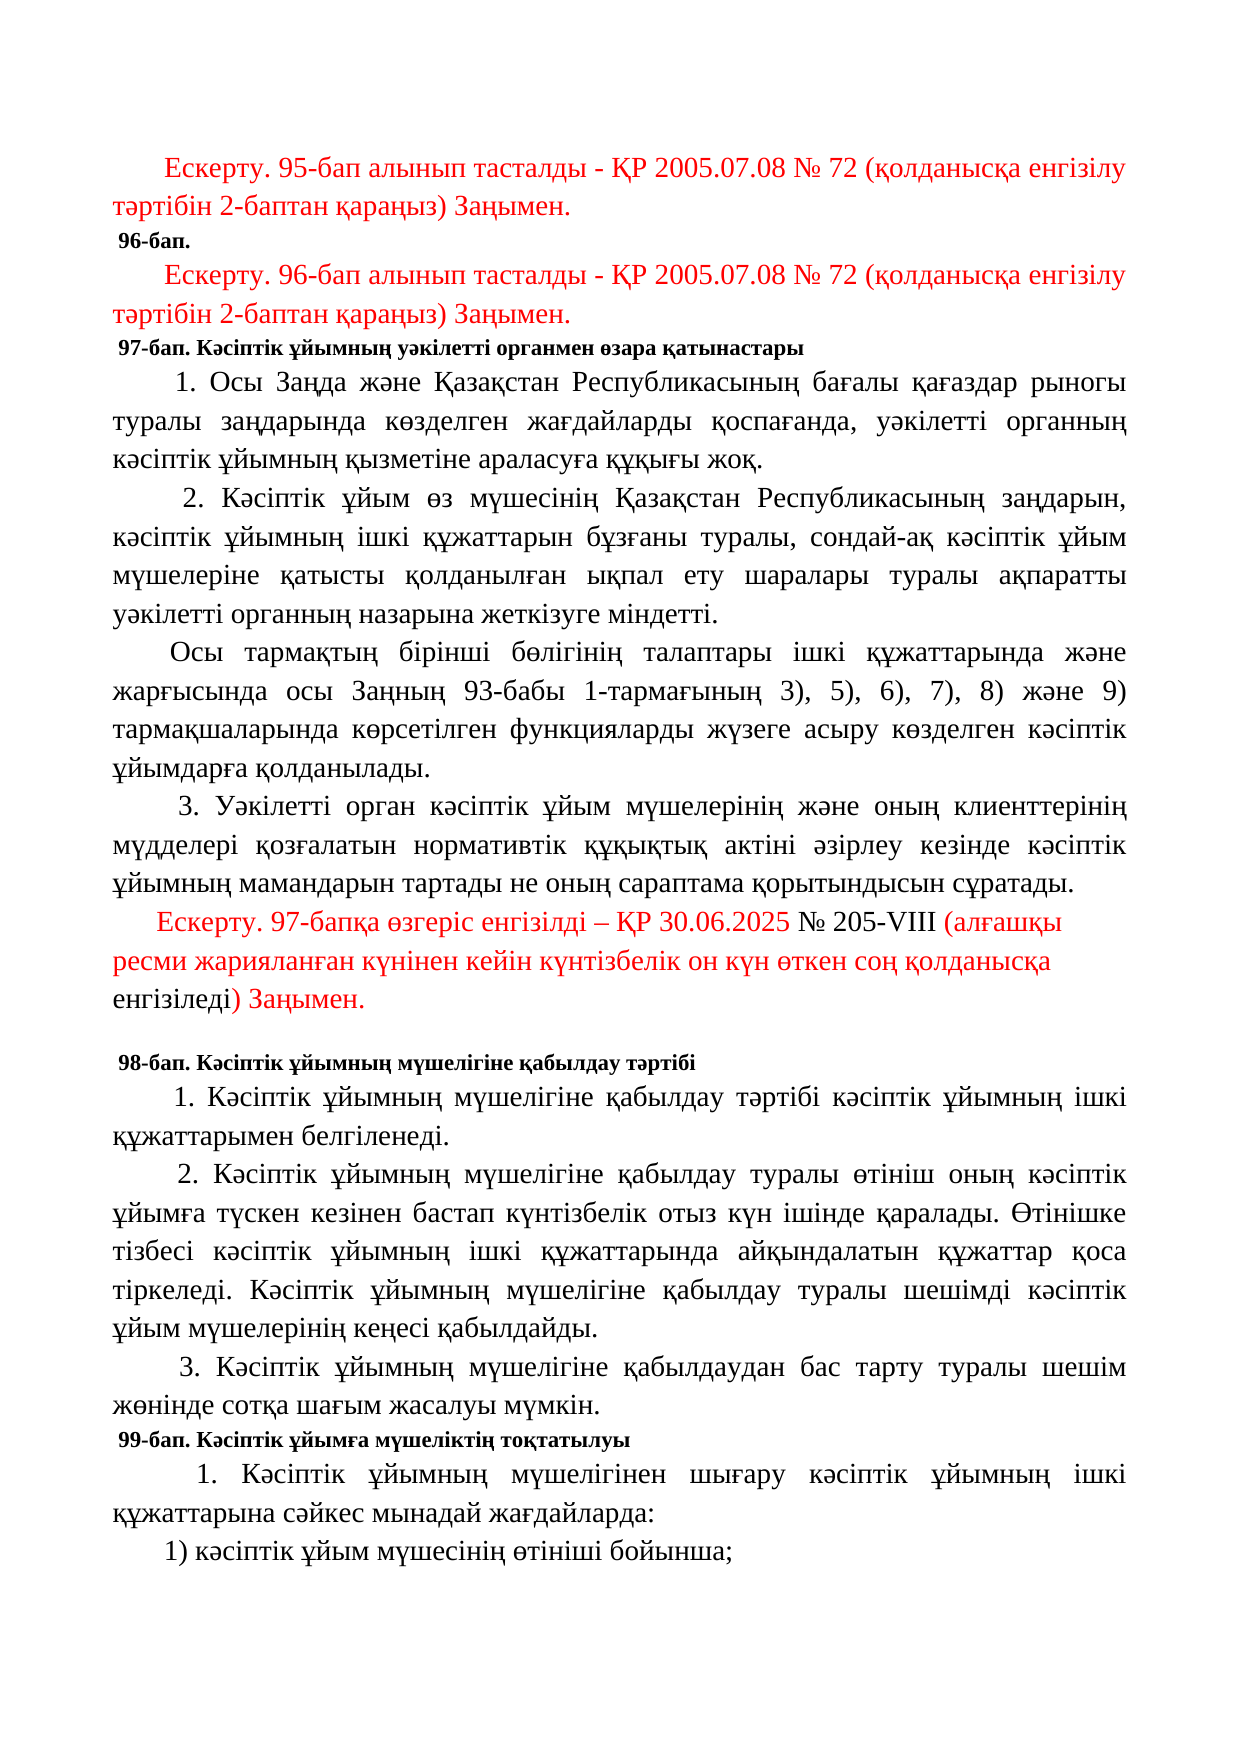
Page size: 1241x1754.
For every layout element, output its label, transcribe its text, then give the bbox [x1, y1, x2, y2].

text 1. Осы Заңда және Қазақстан Республикасының бағалы қағаздар рыногы туралы заңдарында көзделген жағдайларды қоспағанда, уәкiлеттi органның кәсіптік ұйымның қызметiне араласуға құқығы жоқ. [112, 364, 1128, 475]
text 1. Кәсіптік ұйымның мүшелiгiнен шығару кәсіптік ұйымның iшкi құжаттарына сәйкес мынадай жағдайларда: [112, 1456, 1128, 1528]
text Ескерту. 97-бапқа өзгеріс енгізілді – ҚР 30.06.2025 № 205-VIII (алғашқы ресми жарияланған күнінен кейін күнтізбелік он күн өткен соң қолданысқа енгізіледі) Заңымен. [112, 904, 1128, 1045]
text 97-бап. Кәсіптік ұйымның уәкiлеттi органмен өзара қатынастары [112, 334, 1128, 361]
text 1) кәсіптік ұйым мүшесiнiң өтiнiшi бойынша; [112, 1533, 1128, 1567]
text 1. Кәсіптік ұйымның мүшелiгiне қабылдау тәртiбi кәсіптік ұйымның iшкi құжаттарымен белгiленедi. [112, 1079, 1128, 1151]
text Осы тармақтың бірінші бөлігінің талаптары ішкі құжаттарында және жарғысында осы Заңның 93-бабы 1-тармағының 3), 5), 6), 7), 8) және 9) тармақшаларында көрсетілген функцияларды жүзеге асыру көзделген кәсіптік ұйымдарға қолданылады. [112, 634, 1128, 783]
text Ескерту. 96-бап алынып тасталды - ҚР 2005.07.08 № 72 (қолданысқа енгізілу тәртібін 2-баптан қараңыз) Заңымен. [112, 257, 1128, 329]
text 3. Уәкiлеттi орган кәсіптік ұйым мүшелерiнiң және оның клиенттерінің мүдделерi қозғалатын нормативтiк құқықтық актіні әзiрлеу кезiнде кәсіптік ұйымның мамандарын тартады не оның сараптама қорытындысын сұратады. [112, 788, 1128, 899]
text 96-бап. [112, 227, 1128, 253]
text 98-бап. Кәсіптік ұйымның мүшелiгiне қабылдау тәртiбi [112, 1049, 1128, 1075]
text Ескерту. 95-бап алынып тасталды - ҚР 2005.07.08 № 72 (қолданысқа енгізілу тәртібін 2-баптан қараңыз) Заңымен. [112, 150, 1128, 222]
text 3. Кәсіптік ұйымның мүшелiгiне қабылдаудан бас тарту туралы шешiм жөнiнде сотқа шағым жасалуы мүмкiн. [112, 1349, 1128, 1421]
text 2. Кәсіптік ұйым өз мүшесiнiң Қазақстан Республикасының заңдарын, кәсіптік ұйымның iшкi құжаттарын бұзғаны туралы, сондай-ақ кәсіптік ұйым мүшелерiне қатысты қолданылған ықпал ету шаралары туралы ақпаратты уәкiлеттi органның назарына жеткiзуге мiндеттi. [112, 480, 1128, 629]
text 99-бап. Кәсіптік ұйымға мүшелiктiң тоқтатылуы [112, 1426, 1128, 1452]
